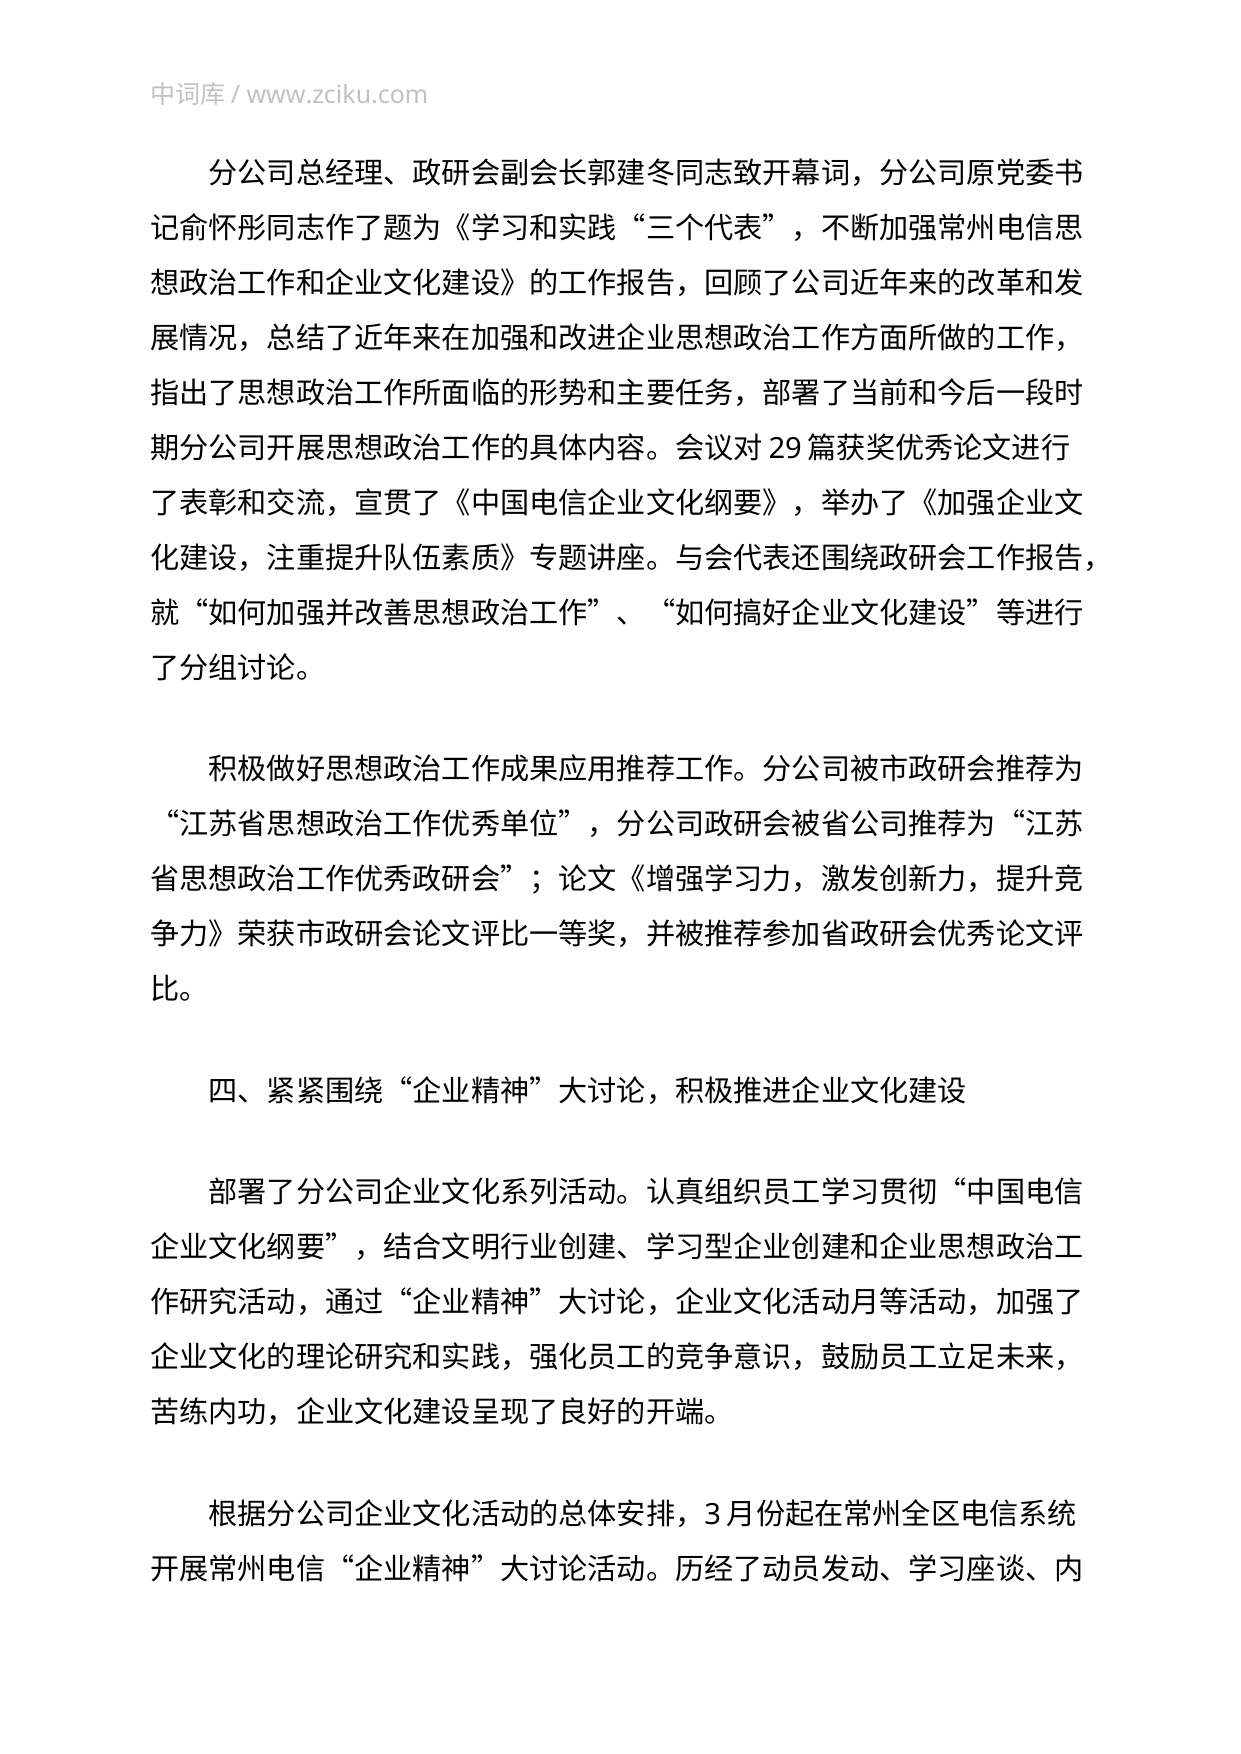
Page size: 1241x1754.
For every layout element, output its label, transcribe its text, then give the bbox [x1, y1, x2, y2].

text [150, 1490, 1090, 1588]
text 部署了分公司企业文化系列活动。认真组织员工学习贯彻“中国电信企业文化纲要”，结合文明行业创建、学习型企业创建和企业思想政治工作研究活动，通过“企业精神”大讨论，企业文化活动月等活动，加强了企业文化的理论研究和实践，强化员工的竞争意识，鼓励员工立足未来，苦练内功，企业文化建设呈现了良好的开端。 [150, 1169, 1090, 1431]
text 四、紧紧围绕“企业精神”大讨论，积极推进企业文化建设 [150, 1067, 1090, 1109]
text 分公司总经理、政研会副会长郭建冬同志致开幕词，分公司原党委书记俞怀彤同志作了题为《学习和实践“三个代表”，不断加强常州电信思想政治工作和企业文化建设》的工作报告，回顾了公司近年来的改革和发展情况，总结了近年来在加强和改进企业思想政治工作方面所做的工作，指出了思想政治工作所面临的形势和主要任务，部署了当前和今后一段时期分公司开展思想政治工作的具体内容。会议对29篇获奖优秀论文进行了表彰和交流，宣贯了《中国电信企业文化纲要》，举办了《加强企业文化建设，注重提升队伍素质》专题讲座。与会代表还围绕政研会工作报告，就“如何加强并改善思想政治工作”、“如何搞好企业文化建设”等进行了分组讨论。 [150, 150, 1090, 686]
text 积极做好思想政治工作成果应用推荐工作。分公司被市政研会推荐为“江苏省思想政治工作优秀单位”，分公司政研会被省公司推荐为“江苏省思想政治工作优秀政研会”；论文《增强学习力，激发创新力，提升竞争力》荣获市政研会论文评比一等奖，并被推荐参加省政研会优秀论文评比。 [150, 746, 1090, 1008]
